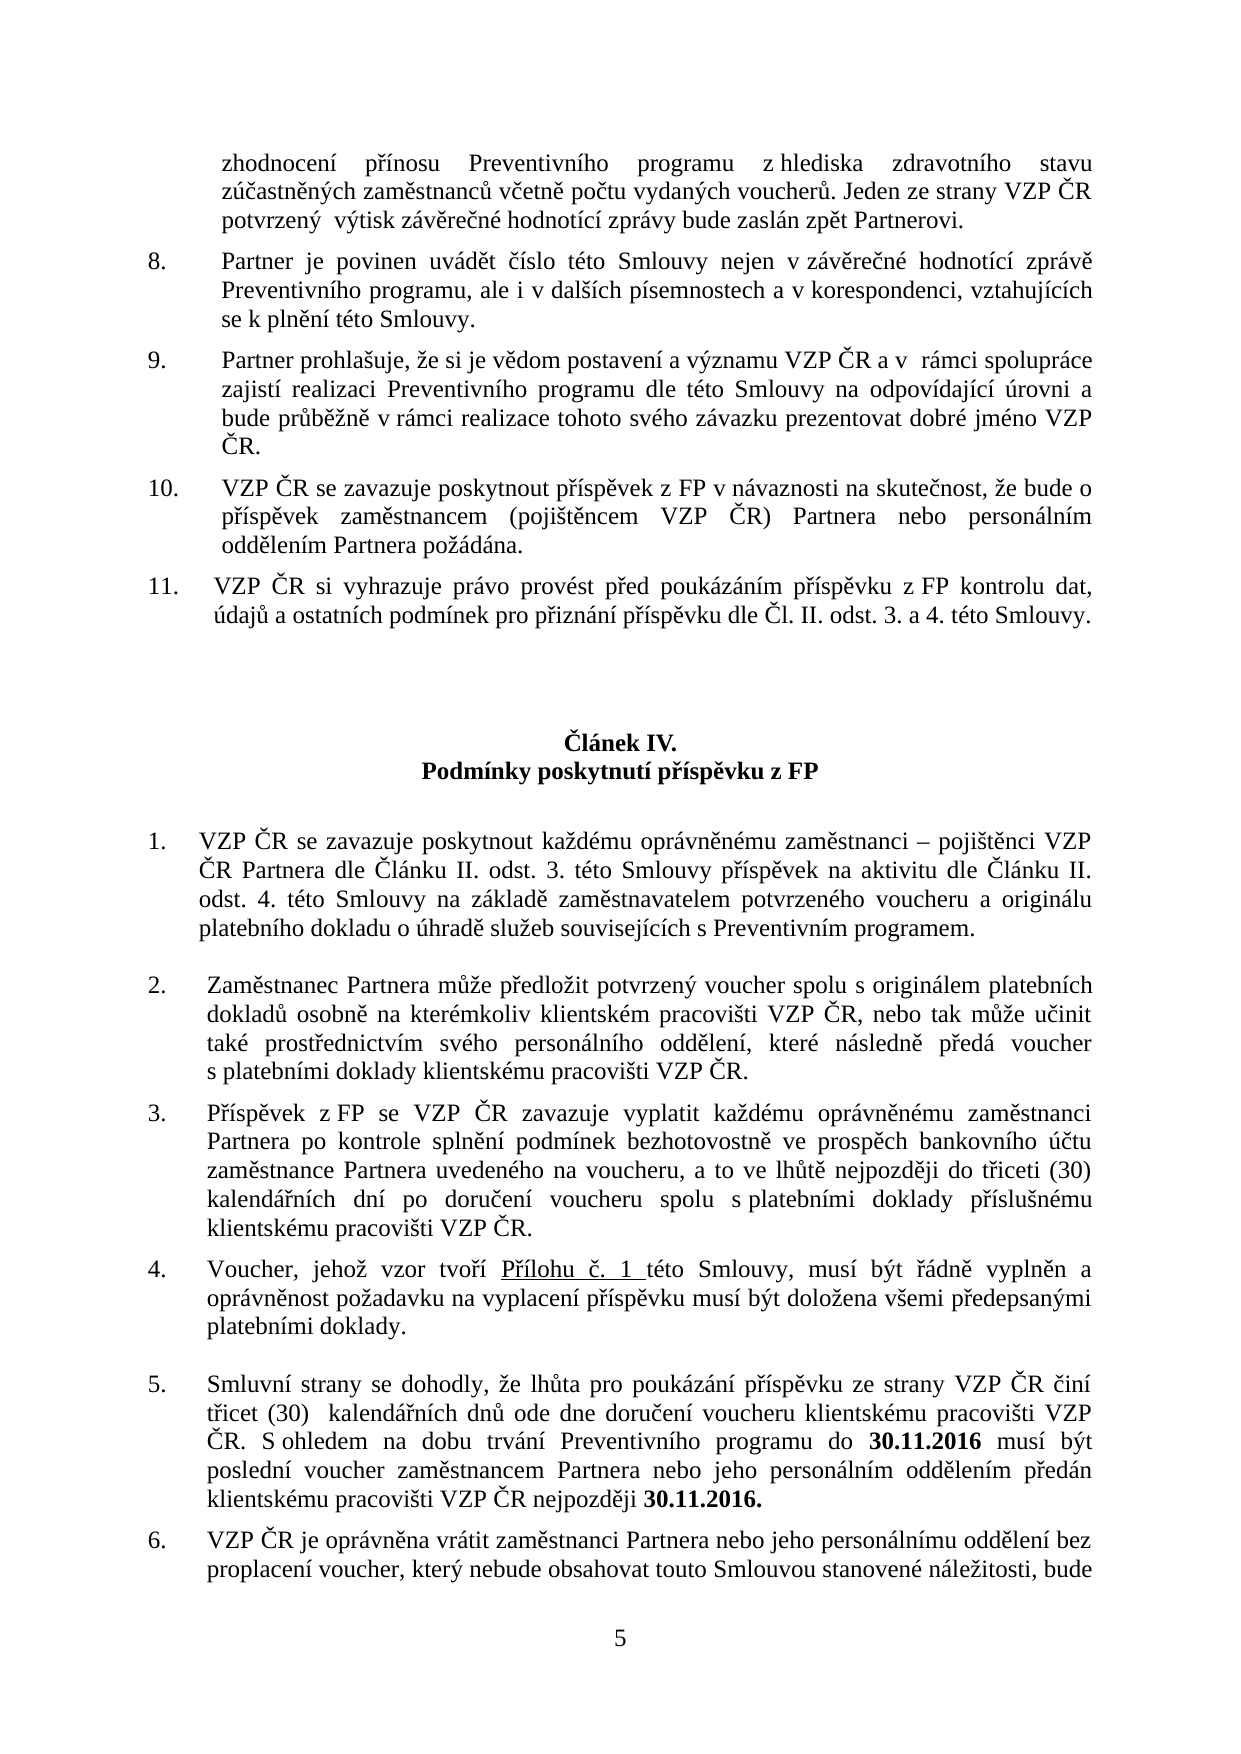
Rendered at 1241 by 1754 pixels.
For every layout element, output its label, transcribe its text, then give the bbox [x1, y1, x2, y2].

text 1. VZP ČR se zavazuje poskytnout každému oprávněnému zaměstnanci – pojištěnci VZP ČR Partnera dle Článku II. odst. 3. této Smlouvy příspěvek na aktivitu dle Článku II. odst. 4. této Smlouvy na základě zaměstnavatelem potvrzeného voucheru a originálu platebního dokladu o úhradě služeb souvisejících s Preventivním programem. [148, 826, 1093, 941]
text 2. Zaměstnanec Partnera může předložit potvrzený voucher spolu s originálem platebních dokladů osobně na kterémkoliv klientském pracovišti VZP ČR, nebo tak může učinit také prostřednictvím svého personálního oddělení, které následně předá voucher s platebními doklady klientskému pracovišti VZP ČR. [148, 970, 1093, 1085]
text 9. Partner prohlašuje, že si je vědom postavení a významu VZP ČR a v rámci spolupráce zajistí realizaci Preventivního programu dle této Smlouvy na odpovídající úrovni a bude průběžně v rámci realizace tohoto svého závazku prezentovat dobré jméno VZP ČR. [148, 345, 1093, 460]
subtitle Podmínky poskytnutí příspěvku z FP [148, 756, 1093, 785]
text 4. Voucher, jehož vzor tvoří Přílohu č. 1 této Smlouvy, musí být řádně vyplněn a oprávněnost požadavku na vyplacení příspěvku musí být doložena všemi předepsanými platebními doklady. [148, 1254, 1093, 1340]
subtitle Článek IV. [148, 728, 1093, 756]
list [148, 148, 1093, 234]
text 11. VZP ČR si vyhrazuje právo provést před poukázáním příspěvku z FP kontrolu dat, údajů a ostatních podmínek pro přiznání příspěvku dle Čl. II. odst. 3. a 4. této Smlouvy. [148, 571, 1093, 629]
text 3. Příspěvek z FP se VZP ČR zavazuje vyplatit každému oprávněnému zaměstnanci Partnera po kontrole splnění podmínek bezhotovostně ve prospěch bankovního účtu zaměstnance Partnera uvedeného na voucheru, a to ve lhůtě nejpozději do třiceti (30) kalendářních dní po doručení voucheru spolu s platebními doklady příslušnému klientskému pracovišti VZP ČR. [148, 1098, 1093, 1241]
subtitle 5. Smluvní strany se dohodly, že lhůta pro poukázání příspěvku ze strany VZP ČR činí třicet (30) kalendářních dnů ode dne doručení voucheru klientskému pracovišti VZP ČR. S ohledem na dobu trvání Preventivního programu do 30.11.2016 musí být poslední voucher zaměstnancem Partnera nebo jeho personálním oddělením předán klientskému pracovišti VZP ČR nejpozději 30.11.2016. [148, 1369, 1093, 1513]
text 10. VZP ČR se zavazuje poskytnout příspěvek z FP v návaznosti na skutečnost, že bude o příspěvek zaměstnancem (pojištěncem VZP ČR) Partnera nebo personálním oddělením Partnera požádána. [148, 473, 1093, 559]
text 8. Partner je povinen uvádět číslo této Smlouvy nejen v závěrečné hodnotící zprávě Preventivního programu, ale i v dalších písemnostech a v korespondenci, vztahujících se k plnění této Smlouvy. [148, 246, 1093, 333]
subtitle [148, 1525, 1093, 1583]
